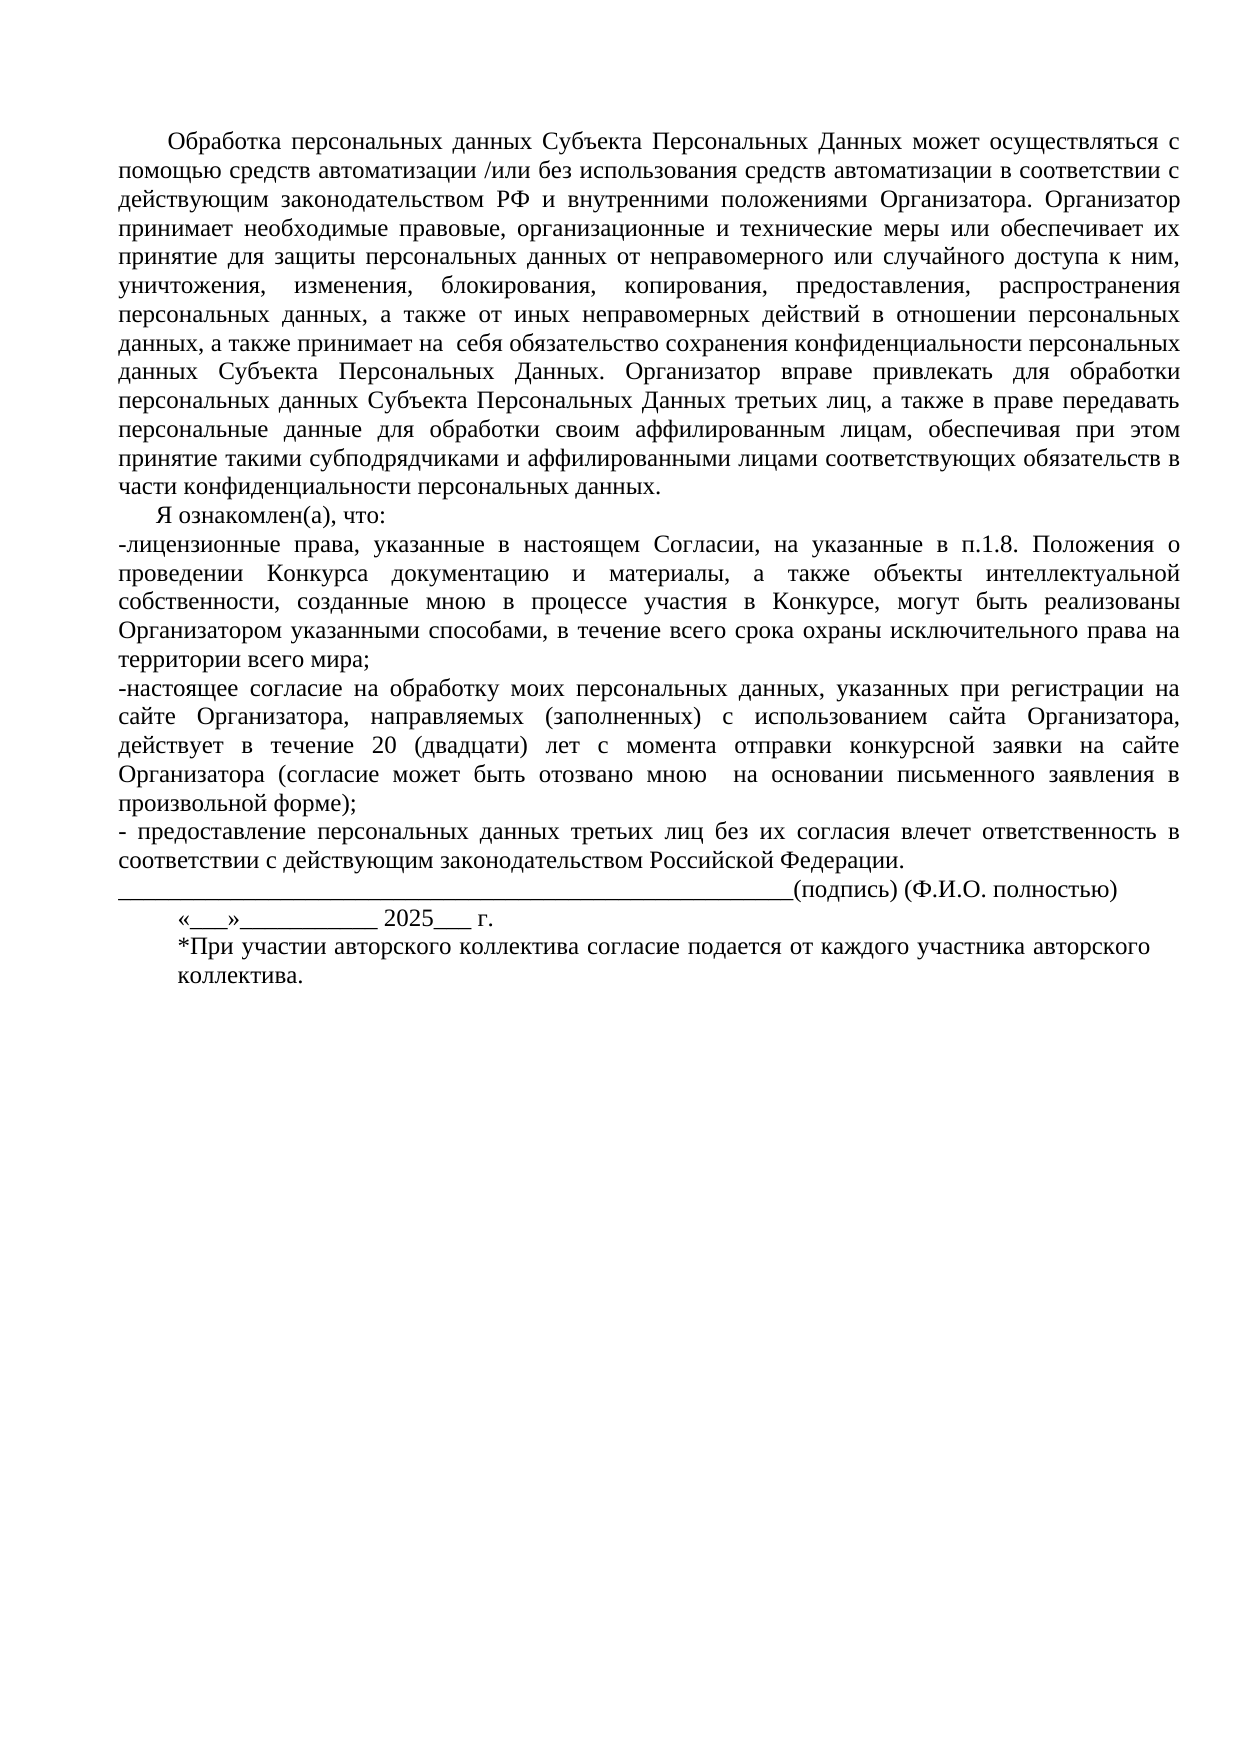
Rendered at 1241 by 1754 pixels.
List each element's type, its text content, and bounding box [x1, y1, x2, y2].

text Обработка персональных данных Субъекта Персональных Данных может осуществляться с помощью средств автоматизации /или без использования средств автоматизации в соответствии с действующим законодательством РФ и внутренними положениями Организатора. Организатор принимает необходимые правовые, организационные и технические меры или обеспечивает их принятие для защиты персональных данных от неправомерного или случайного доступа к ним, уничтожения, изменения, блокирования, копирования, предоставления, распространения персональных данных, а также от иных неправомерных действий в отношении персональных данных, а также принимает на себя обязательство сохранения конфиденциальности персональных данных Субъекта Персональных Данных. Организатор вправе привлекать для обработки персональных данных Субъекта Персональных Данных третьих лиц, а также в праве передавать персональные данные для обработки своим аффилированным лицам, обеспечивая при этом принятие такими субподрядчиками и аффилированными лицами соответствующих обязательств в части конфиденциальности персональных данных. [118, 126, 1181, 500]
text Я ознакомлен(а), что: [118, 500, 1181, 529]
text - предоставление персональных данных третьих лиц без их согласия влечет ответственность в соответствии с действующим законодательством Российской Федерации. [118, 816, 1181, 874]
text *При участии авторского коллектива согласие подается от каждого участника авторского коллектива. [177, 931, 1152, 989]
text ______________________________________________________(подпись) (Ф.И.О. полностью) [118, 874, 1181, 903]
text «___»___________ 2025___ г. [177, 903, 1152, 931]
text -лицензионные права, указанные в настоящем Согласии, на указанные в п.1.8. Положения о проведении Конкурса документацию и материалы, а также объекты интеллектуальной собственности, созданные мною в процессе участия в Конкурсе, могут быть реализованы Организатором указанными способами, в течение всего срока охраны исключительного права на территории всего мира; [118, 529, 1181, 673]
text -настоящее согласие на обработку моих персональных данных, указанных при регистрации на сайте Организатора, направляемых (заполненных) с использованием сайта Организатора, действует в течение 20 (двадцати) лет с момента отправки конкурсной заявки на сайте Организатора (согласие может быть отозвано мною на основании письменного заявления в произвольной форме); [118, 673, 1181, 816]
